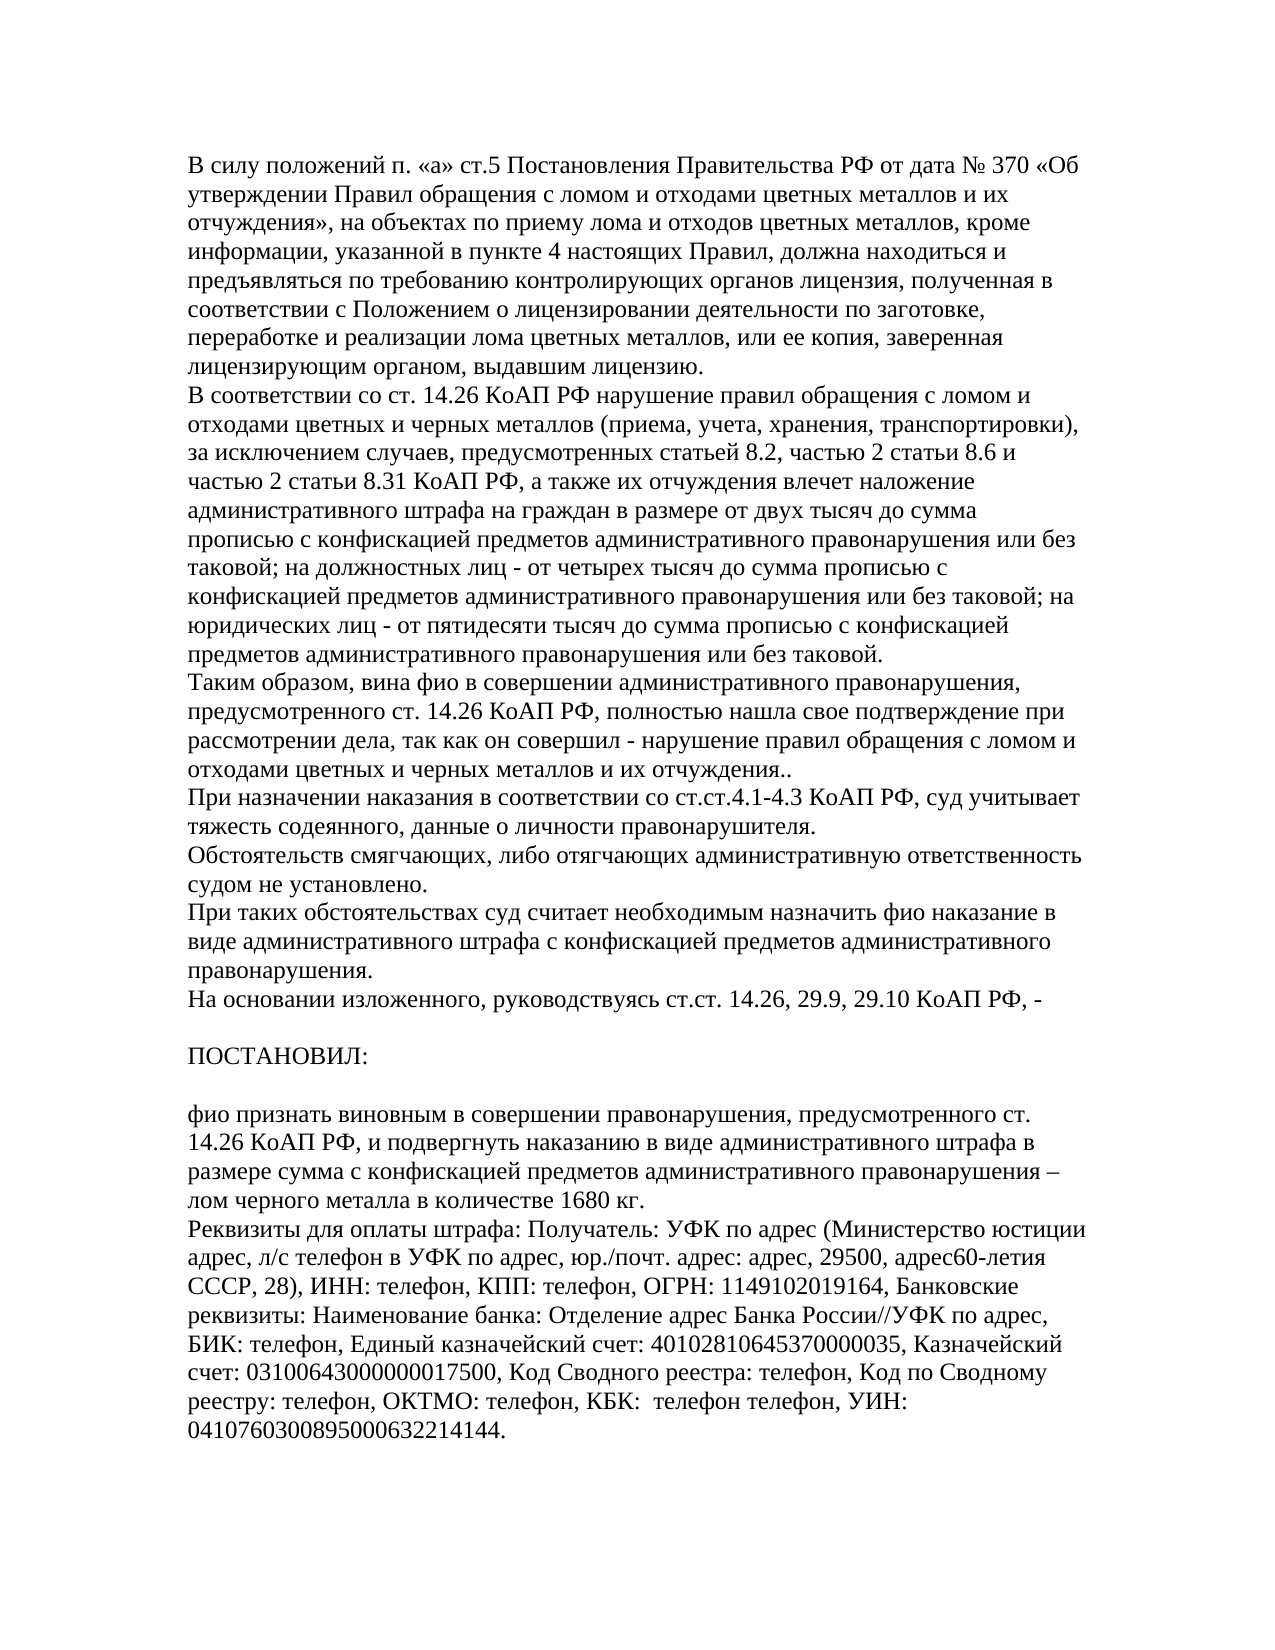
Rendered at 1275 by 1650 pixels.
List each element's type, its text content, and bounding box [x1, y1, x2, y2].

text Обстоятельств смягчающих, либо отягчающих административную ответственность судом не установлено. [187, 840, 1087, 897]
text ПОСТАНОВИЛ: [187, 1041, 1087, 1070]
text При таких обстоятельствах суд считает необходимым назначить фио наказание в виде административного штрафа с конфискацией предметов административного правонарушения. [187, 897, 1087, 984]
text Реквизиты для оплаты штрафа: Получатель: УФК по адрес (Министерство юстиции адрес, л/с телефон в УФК по адрес, юр./почт. адрес: адрес, 29500, адрес60-летия СССР, 28), ИНН: телефон, КПП: телефон, ОГРН: 1149102019164, Банковские реквизиты: Наименование банка: Отделение адрес Банка России//УФК по адрес, БИК: телефон, Единый казначейский счет: 40102810645370000035, Казначейский счет: 03100643000000017500, Код Сводного реестра: телефон, Код по Сводному реестру: телефон, ОКТМО: телефон, КБК: телефон телефон, УИН: 0410760300895000632214144. [187, 1214, 1087, 1444]
text При назначении наказания в соответствии со ст.ст.4.1-4.3 КоАП РФ, суд учитывает тяжесть содеянного, данные о личности правонарушителя. [187, 782, 1087, 840]
text Таким образом, вина фио в совершении административного правонарушения, предусмотренного ст. 14.26 КоАП РФ, полностью нашла свое подтверждение при рассмотрении дела, так как он совершил - нарушение правил обращения с ломом и отходами цветных и черных металлов и их отчуждения.. [187, 667, 1087, 782]
text На основании изложенного, руководствуясь ст.ст. 14.26, 29.9, 29.10 КоАП РФ, - [187, 984, 1087, 1012]
text В соответствии со ст. 14.26 КоАП РФ нарушение правил обращения с ломом и отходами цветных и черных металлов (приема, учета, хранения, транспортировки), за исключением случаев, предусмотренных статьей 8.2, частью 2 статьи 8.6 и частью 2 статьи 8.31 КоАП РФ, а также их отчуждения влечет наложение административного штрафа на граждан в размере от двух тысяч до сумма прописью с конфискацией предметов административного правонарушения или без таковой; на должностных лиц - от четырех тысяч до сумма прописью с конфискацией предметов административного правонарушения или без таковой; на юридических лиц - от пятидесяти тысяч до сумма прописью с конфискацией предметов административного правонарушения или без таковой. [187, 380, 1087, 667]
text В силу положений п. «а» ст.5 Постановления Правительства РФ от дата № 370 «Об утверждении Правил обращения с ломом и отходами цветных металлов и их отчуждения», на объектах по приему лома и отходов цветных металлов, кроме информации, указанной в пункте 4 настоящих Правил, должна находиться и предъявляться по требованию контролирующих органов лицензия, полученная в соответствии с Положением о лицензировании деятельности по заготовке, переработке и реализации лома цветных металлов, или ее копия, заверенная лицензирующим органом, выдавшим лицензию. [187, 150, 1087, 380]
text фио признать виновным в совершении правонарушения, предусмотренного ст. 14.26 КоАП РФ, и подвергнуть наказанию в виде административного штрафа в размере сумма с конфискацией предметов административного правонарушения – лом черного металла в количестве 1680 кг. [187, 1099, 1087, 1214]
